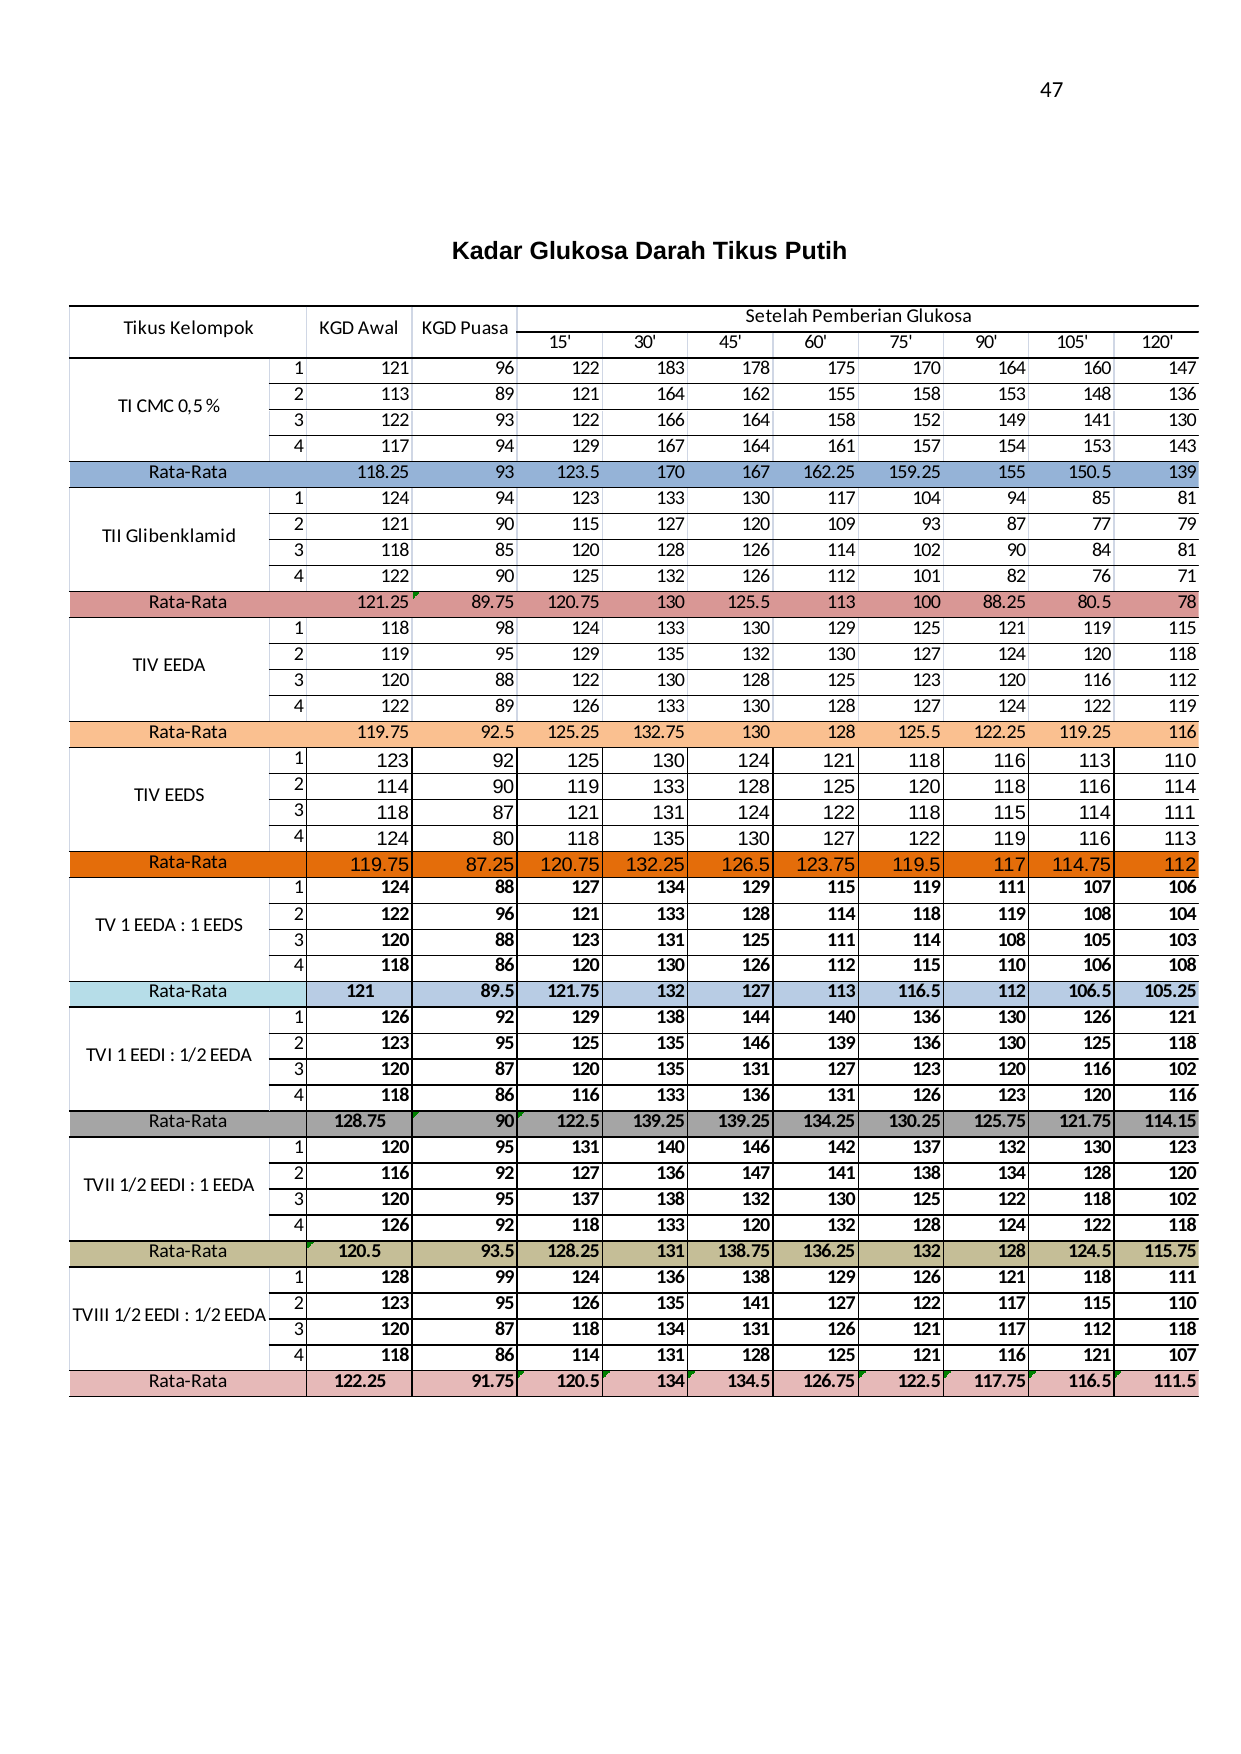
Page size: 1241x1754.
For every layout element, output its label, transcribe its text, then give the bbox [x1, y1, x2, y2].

text Kadar Glukosa Darah Tikus Putih [236, 236, 1063, 265]
